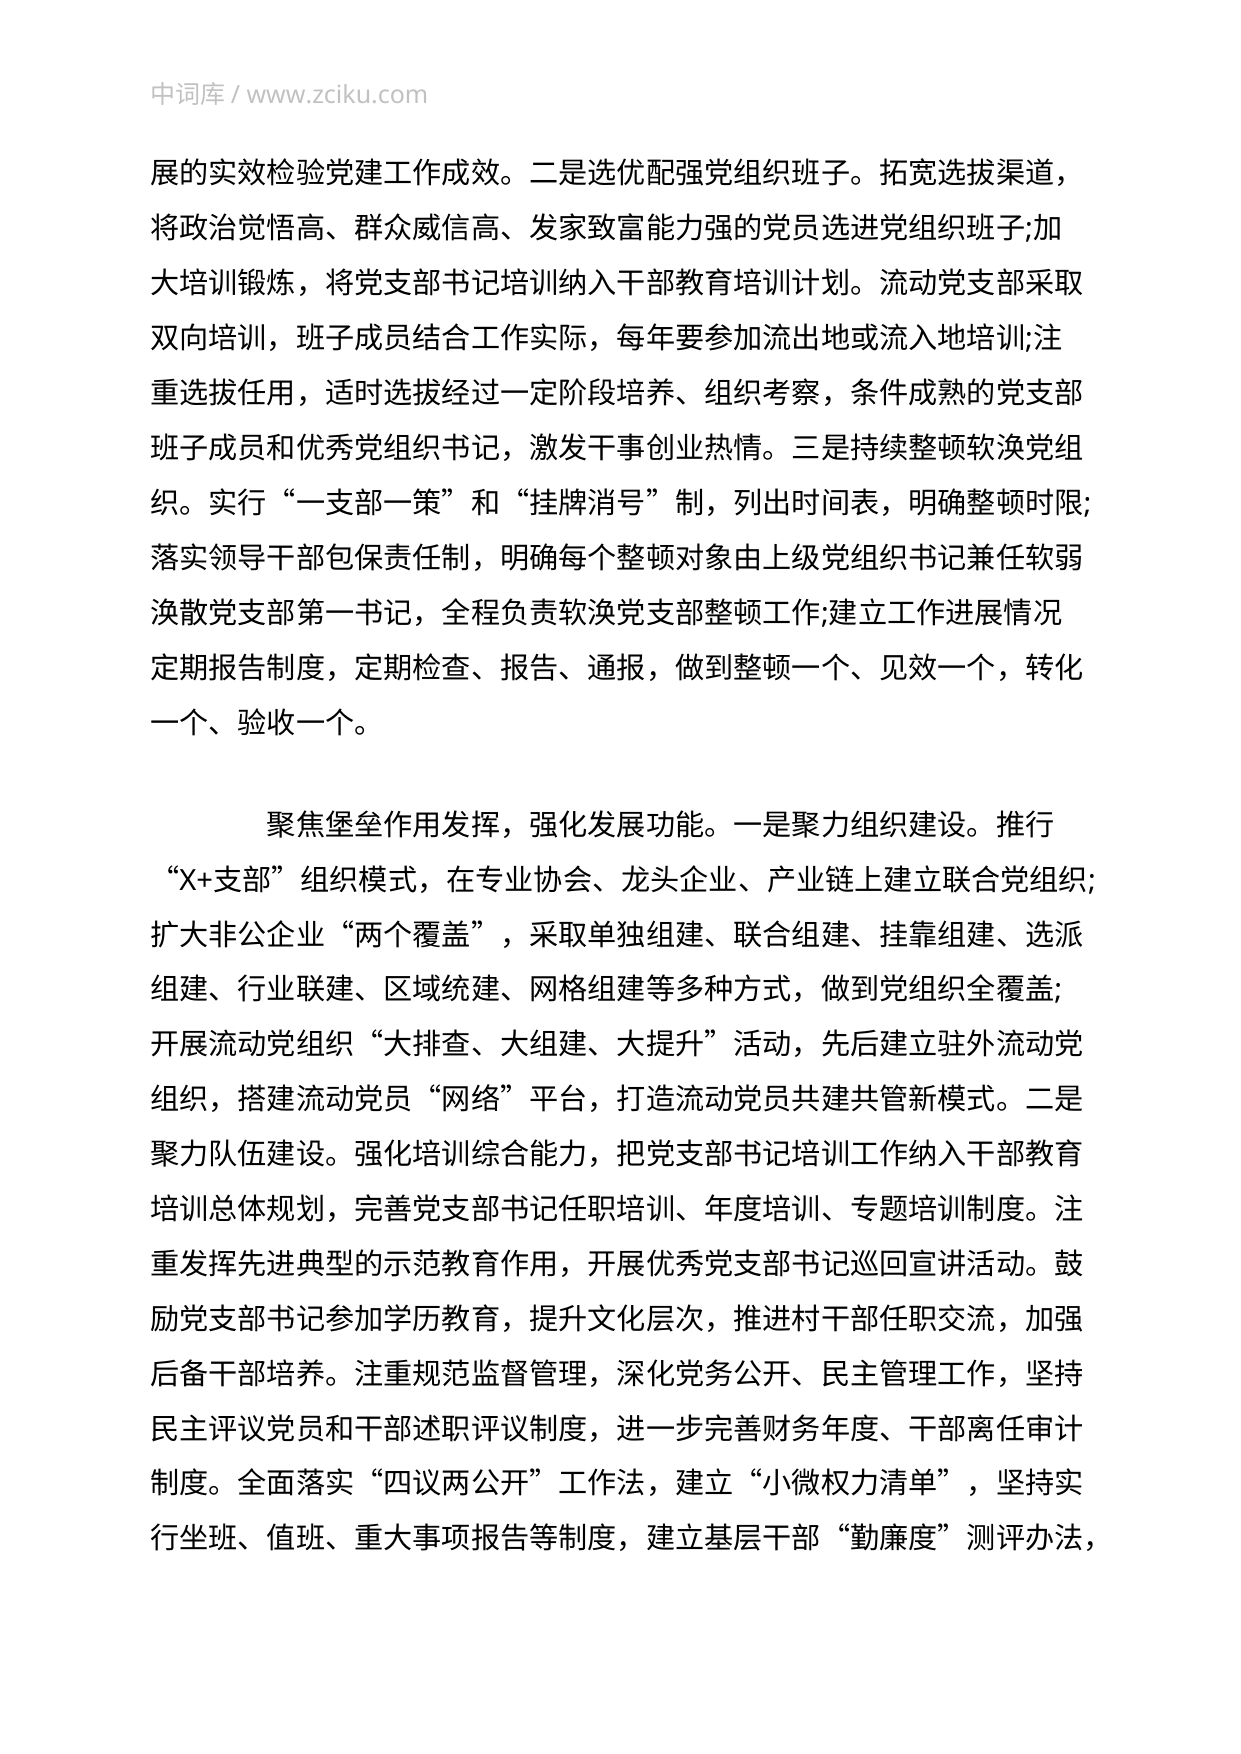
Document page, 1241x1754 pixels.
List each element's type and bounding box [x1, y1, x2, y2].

text [150, 801, 1090, 1557]
text [150, 150, 1090, 742]
